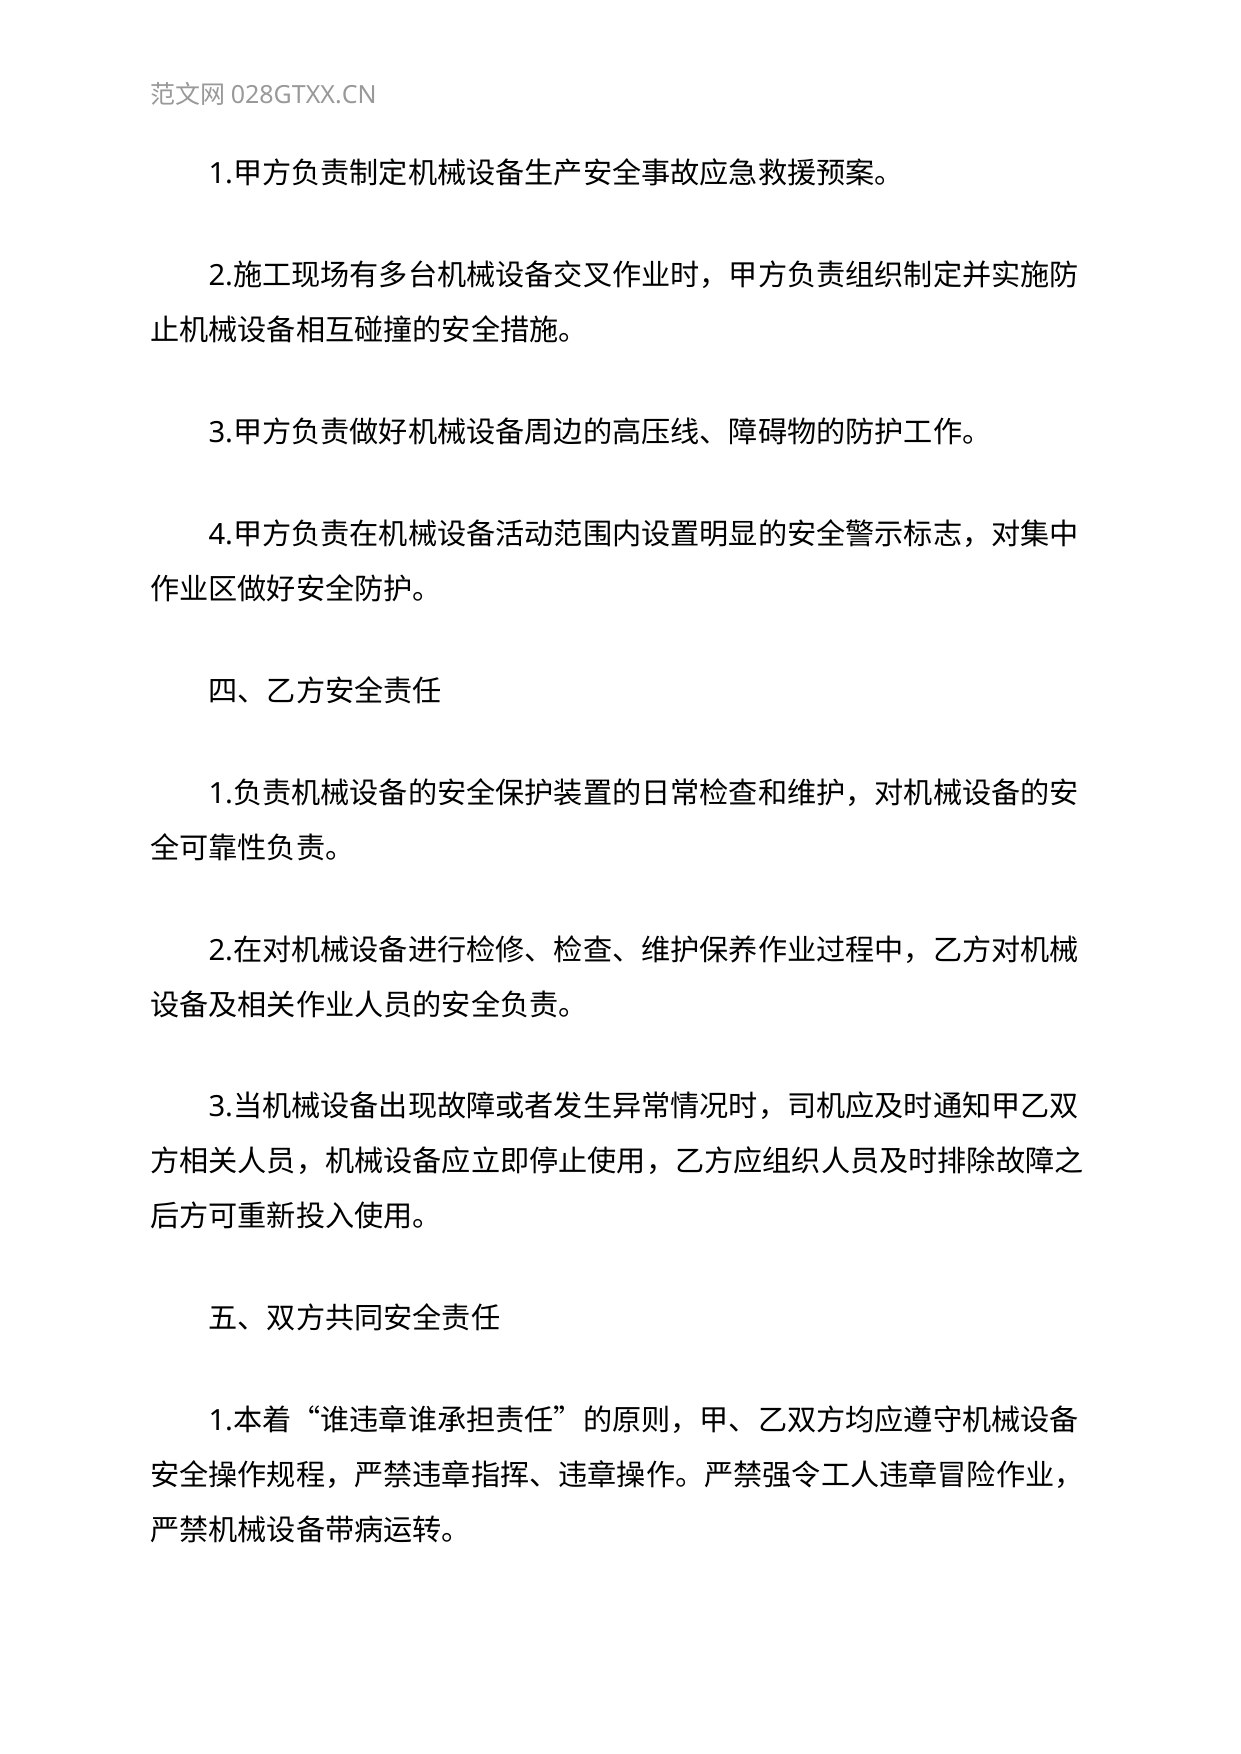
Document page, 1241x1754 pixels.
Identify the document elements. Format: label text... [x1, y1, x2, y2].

text 四、乙方安全责任 [150, 667, 1090, 710]
text 2.在对机械设备进行检修、检查、维护保养作业过程中，乙方对机械设备及相关作业人员的安全负责。 [150, 926, 1090, 1023]
text 2.施工现场有多台机械设备交叉作业时，甲方负责组织制定并实施防止机械设备相互碰撞的安全措施。 [150, 252, 1090, 349]
text 1.甲方负责制定机械设备生产安全事故应急救援预案。 [150, 150, 1090, 192]
text 3.甲方负责做好机械设备周边的高压线、障碍物的防护工作。 [150, 409, 1090, 451]
text 3.当机械设备出现故障或者发生异常情况时，司机应及时通知甲乙双方相关人员，机械设备应立即停止使用，乙方应组织人员及时排除故障之后方可重新投入使用。 [150, 1083, 1090, 1235]
text 1.负责机械设备的安全保护装置的日常检查和维护，对机械设备的安全可靠性负责。 [150, 769, 1090, 867]
text 1.本着“谁违章谁承担责任”的原则，甲、乙双方均应遵守机械设备安全操作规程，严禁违章指挥、违章操作。严禁强令工人违章冒险作业，严禁机械设备带病运转。 [150, 1396, 1090, 1548]
text 4.甲方负责在机械设备活动范围内设置明显的安全警示标志，对集中作业区做好安全防护。 [150, 511, 1090, 608]
text 五、双方共同安全责任 [150, 1294, 1090, 1337]
